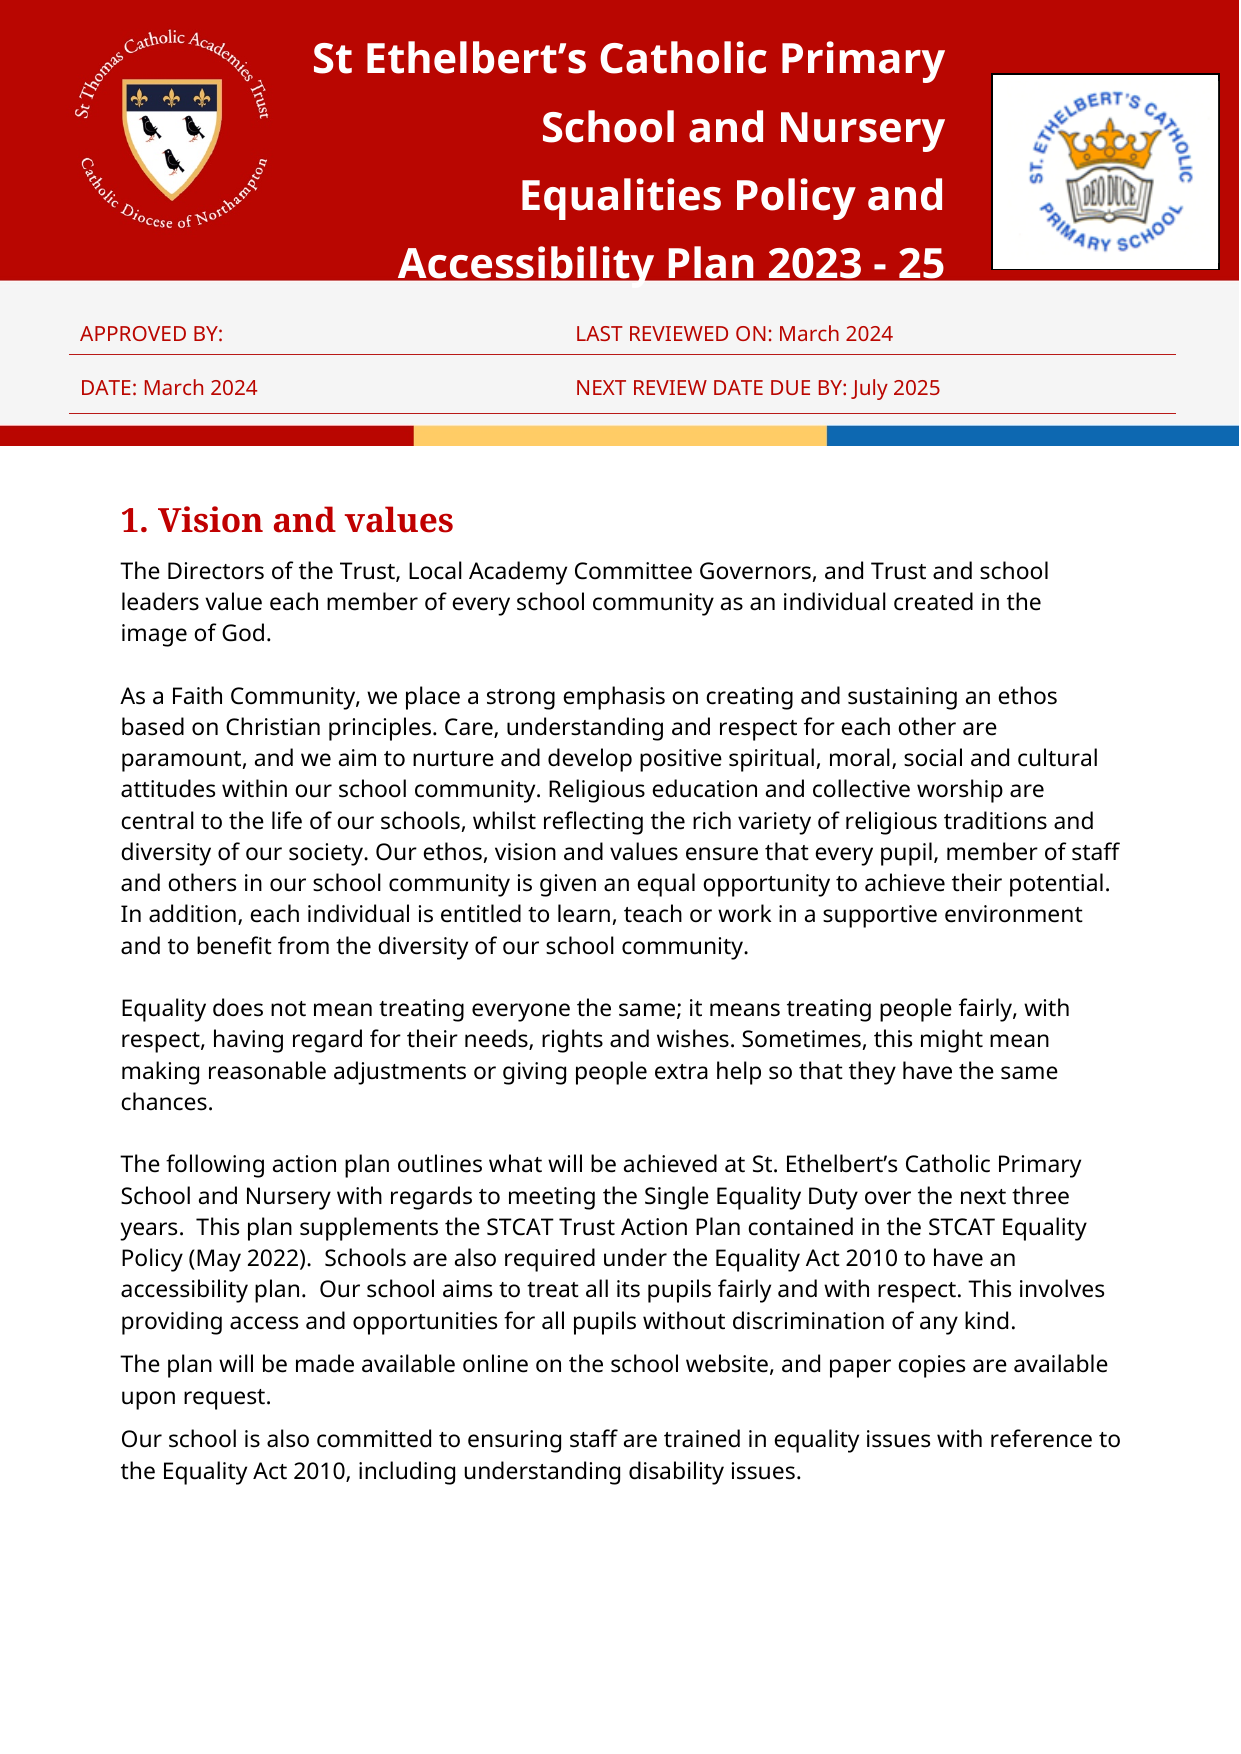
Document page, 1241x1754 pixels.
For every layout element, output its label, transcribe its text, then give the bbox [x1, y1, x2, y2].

text The plan will be made available online on the school website, and paper copies are available upon request. [120, 1348, 1124, 1411]
table_cell NEXT REVIEW DATE DUE BY: July 2025 [564, 355, 1176, 413]
picture [0, 0, 1239, 446]
text Our school is also committed to ensuring staff are trained in equality issues with reference to the Equality Act 2010, including understanding disability issues. [120, 1423, 1124, 1486]
table_header APPROVED BY: [69, 295, 564, 354]
text Equality does not mean treating everyone the same; it means treating people fairly, with respect, having regard for their needs, rights and wishes. Sometimes, this might mean making reasonable adjustments or giving people extra help so that they have the same chances. [120, 992, 1089, 1117]
table_header LAST REVIEWED ON: March 2024 [564, 295, 1176, 354]
table_cell DATE: March 2024 [69, 355, 564, 413]
text As a Faith Community, we place a strong emphasis on creating and sustaining an ethos based on Christian principles. Care, understanding and respect for each other are paramount, and we aim to nurture and develop positive spiritual, moral, social and cultural attitudes within our school community. Religious education and collective worship are central to the life of our schools, whilst reflecting the rich variety of religious traditions and diversity of our society. Our ethos, vision and values ensure that every pupil, member of staff and others in our school community is given an equal opportunity to achieve their potential. In addition, each individual is entitled to learn, teach or work in a supportive environment and to benefit from the diversity of our school community. [120, 680, 1124, 961]
text The following action plan outlines what will be achieved at St. Ethelbert’s Catholic Primary School and Nursery with regards to meeting the Single Equality Duty over the next three years. This plan supplements the STCAT Trust Action Plan contained in the STCAT Equality Policy (May 2022). Schools are also required under the Equality Act 2010 to have an accessibility plan. Our school aims to treat all its pupils fairly and with respect. This involves providing access and opportunities for all pupils without discrimination of any kind. [120, 1148, 1124, 1336]
text The Directors of the Trust, Local Academy Committee Governors, and Trust and school leaders value each member of every school community as an individual created in the image of God. [120, 555, 1089, 648]
subtitle Vision and values [120, 497, 1124, 542]
